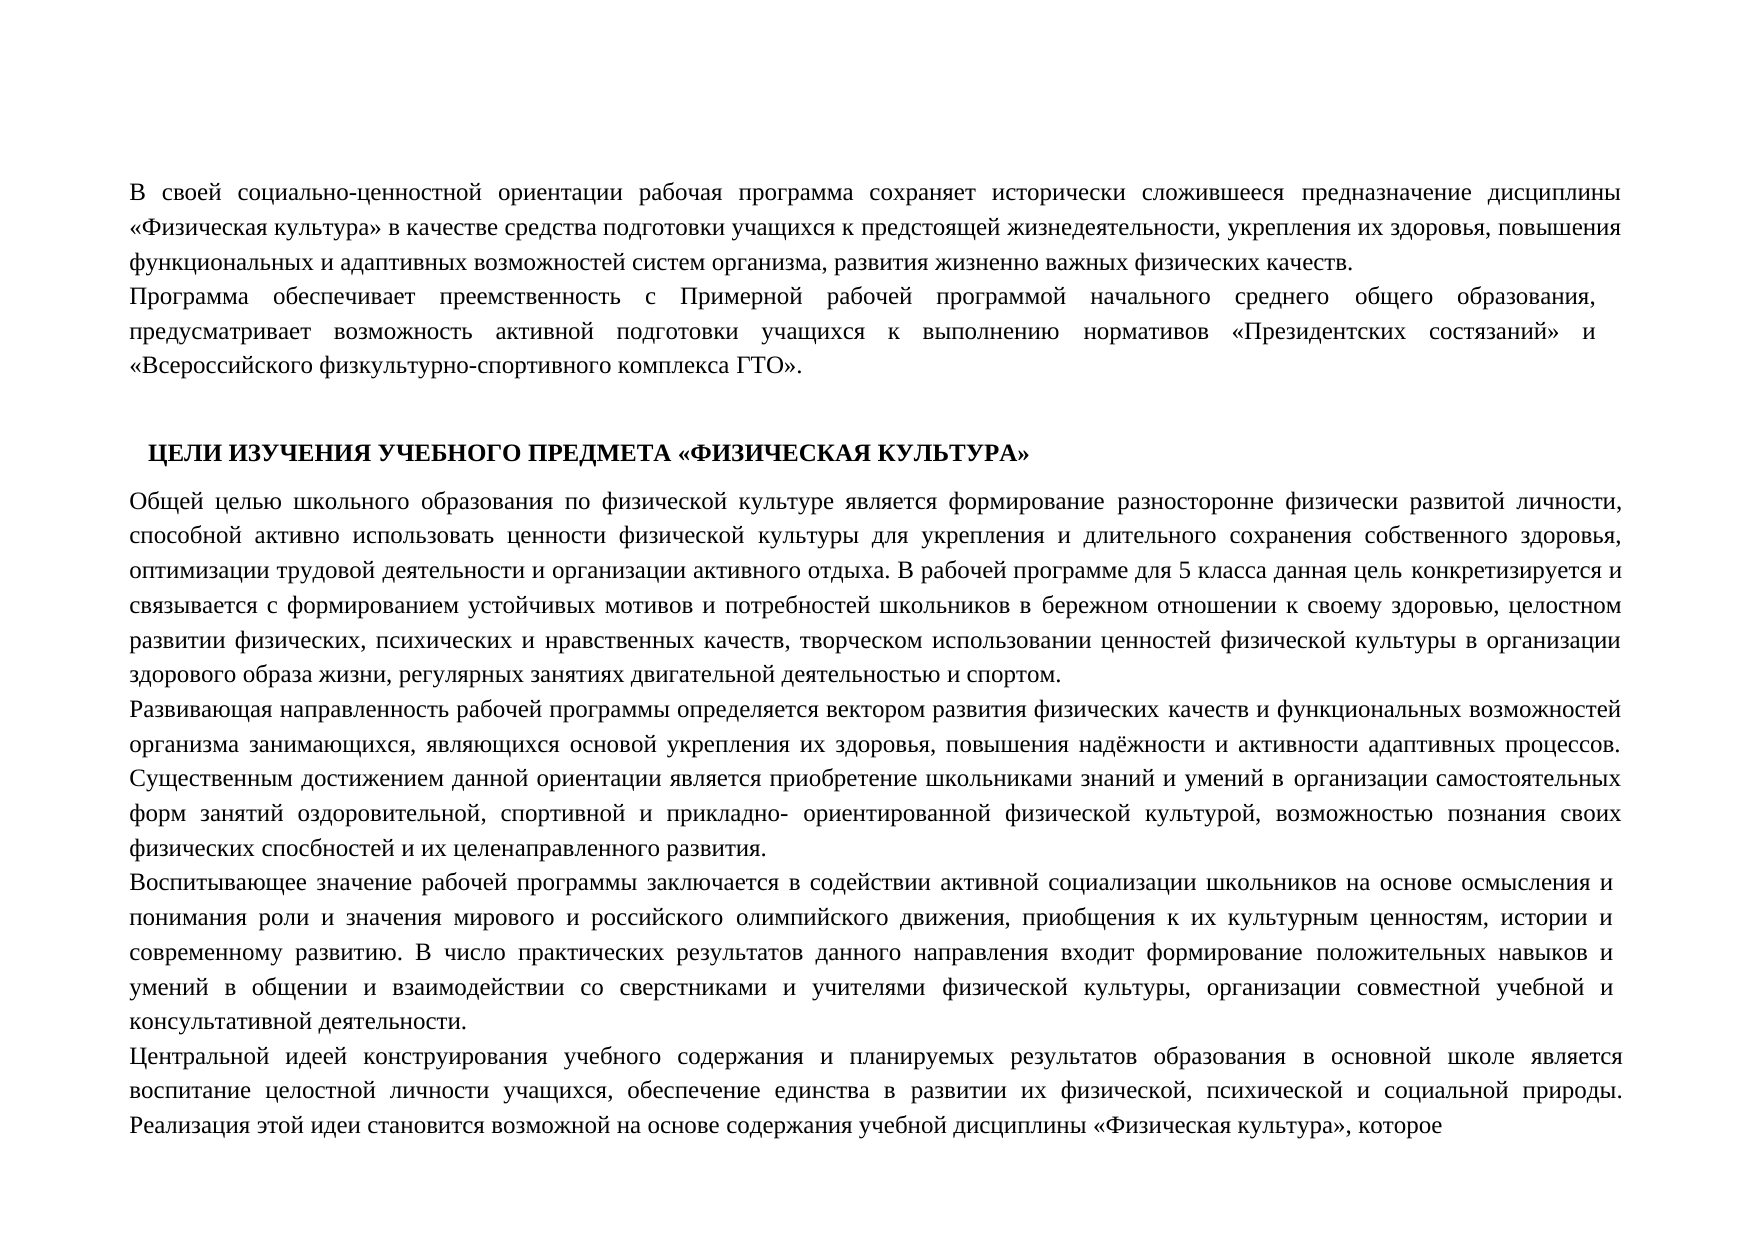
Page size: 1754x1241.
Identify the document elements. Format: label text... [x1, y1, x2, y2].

text Программа обеспечивает преемственность с Примерной рабочей программой начального среднего общего образования, предусматривает возможность активной подготовки учащихся к выполнению нормативов «Президентских состязаний» и «Всероссийского физкультурно-спортивного комплекса ГТО». [129, 281, 1596, 379]
text Общей целью школьного образования по физической культуре является формирование разносторонне физически развитой личности, способной активно использовать ценности физической культуры для укрепления и длительного сохранения собственного здоровья, оптимизации трудовой деятельности и организации активного отдыха. В рабочей программе для 5 класса данная цель конкретизируется и связывается с формированием устойчивых мотивов и потребностей школьников в бережном отношении к своему здоровью, целостном развитии физических, психических и нравственных качеств, творческом использовании ценностей физической культуры в организации здорового образа жизни, регулярных занятиях двигательной деятельностью и спортом. [129, 486, 1622, 688]
text В своей социально-ценностной ориентации рабочая программа сохраняет исторически сложившееся предназначение дисциплины «Физическая культура» в качестве средства подготовки учащихся к предстоящей жизнедеятельности, укрепления их здоровья, повышения функциональных и адаптивных возможностей систем организма, развития жизненно важных физических качеств. [129, 177, 1621, 275]
text Развивающая направленность рабочей программы определяется вектором развития физических качеств и функциональных возможностей организма занимающихся, являющихся основой укрепления их здоровья, повышения надёжности и активности адаптивных процессов. Существенным достижением данной ориентации является приобретение школьниками знаний и умений в организации самостоятельных форм занятий оздоровительной, спортивной и прикладно- ориентированной физической культурой, возможностью познания своих физических спосбностей и их целенаправленного развития. [129, 694, 1621, 862]
subtitle ЦЕЛИ ИЗУЧЕНИЯ УЧЕБНОГО ПРЕДМЕТА «ФИЗИЧЕСКАЯ КУЛЬТУРА» [148, 438, 1636, 467]
text Центральной идеей конструирования учебного содержания и планируемых результатов образования в основной школе является воспитание целостной личности учащихся, обеспечение единства в развитии их физической, психической и социальной природы. Реализация этой идеи становится возможной на основе содержания учебной дисциплины «Физическая культура», которое [129, 1041, 1623, 1139]
text Воспитывающее значение рабочей программы заключается в содействии активной социализации школьников на основе осмысления и понимания роли и значения мирового и российского олимпийского движения, приобщения к их культурным ценностям, истории и современному развитию. В число практических результатов данного направления входит формирование положительных навыков и умений в общении и взаимодействии со сверстниками и учителями физической культуры, организации совместной учебной и консультативной деятельности. [129, 867, 1613, 1035]
